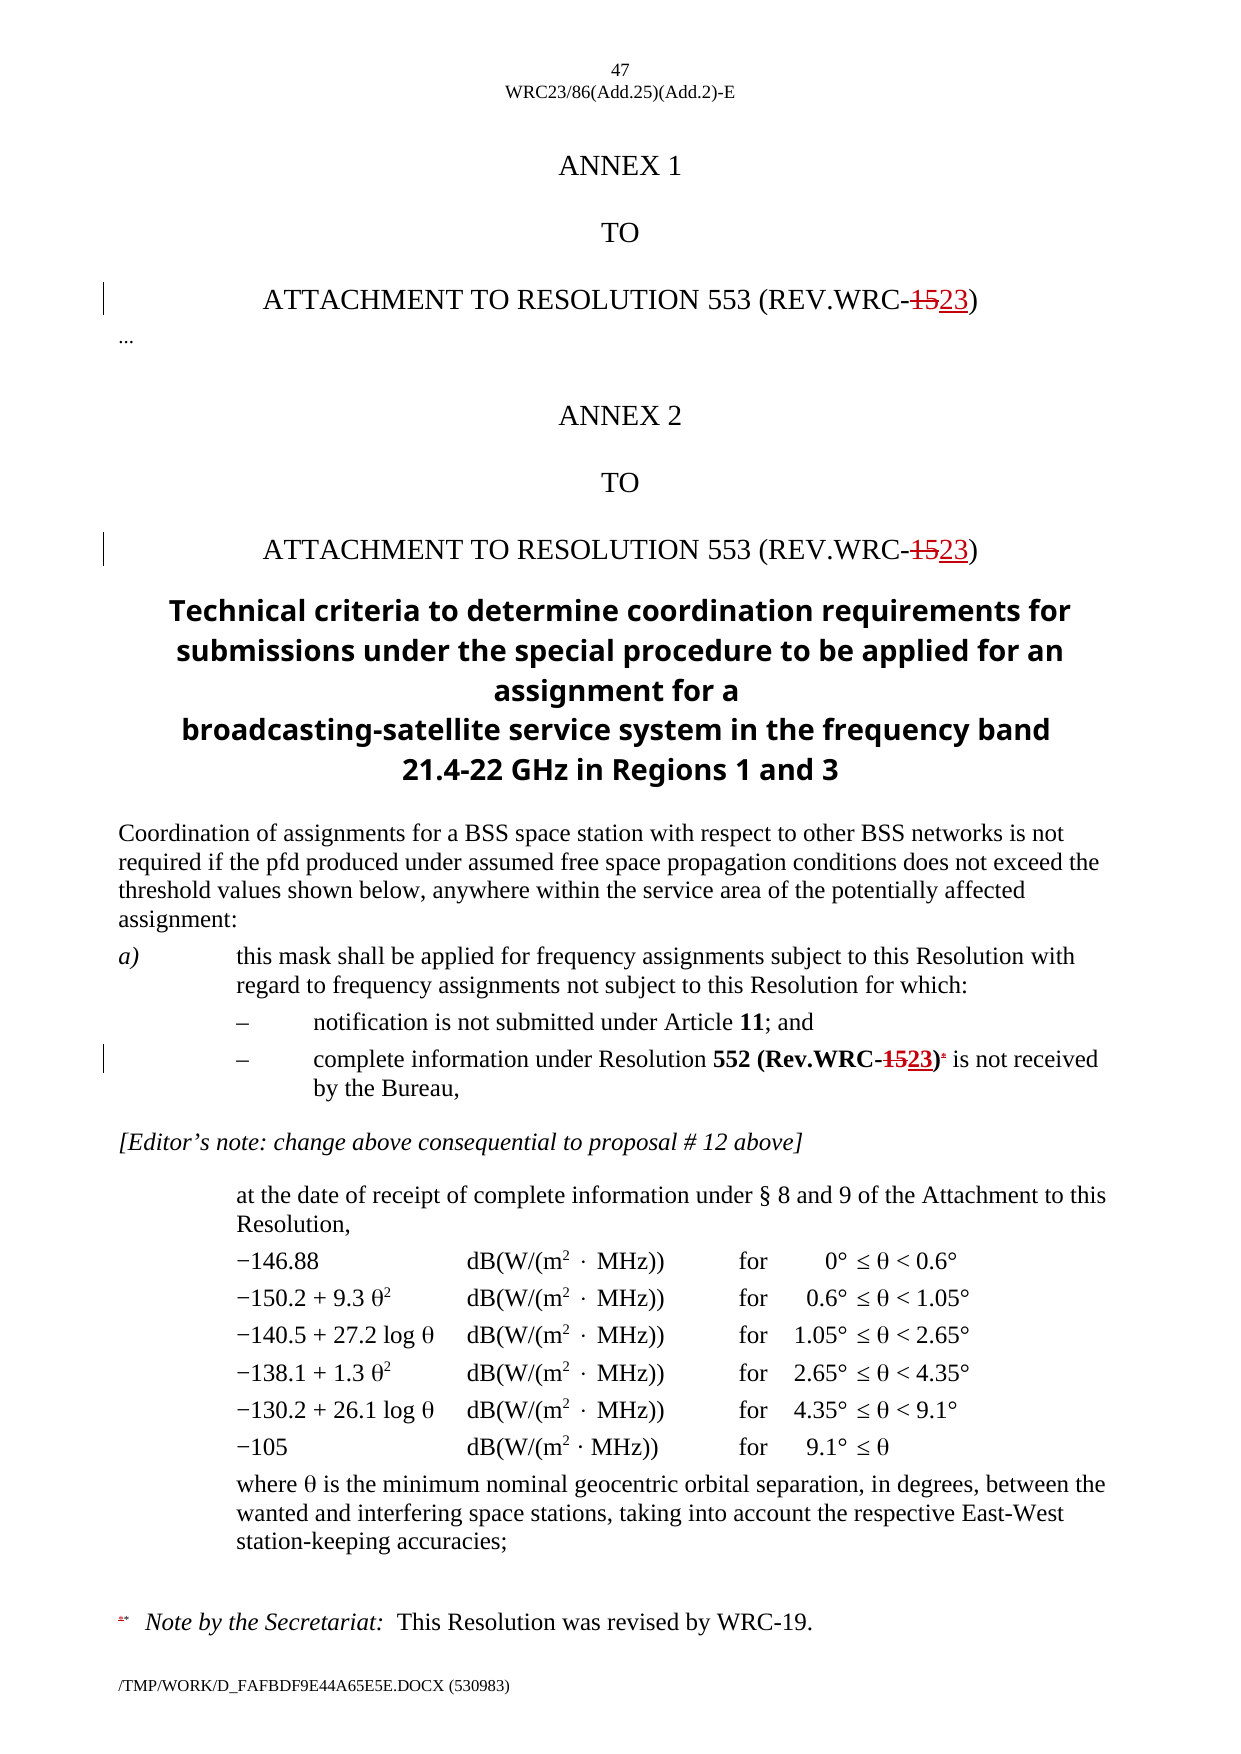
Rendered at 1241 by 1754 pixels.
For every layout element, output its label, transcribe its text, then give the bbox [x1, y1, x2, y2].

text ANNEX 2 TO ATTACHMENT TO RESOLUTION 553 (REV.WRC-) [118, 398, 1122, 566]
title Coordination of assignments for a BSS space station with respect to other BSS networks is not required if the pfd produced under assumed free space propagation conditions does not exceed the threshold values shown below, anywhere within the service area of the potentially affected assignment: [118, 818, 1122, 933]
title Technical criteria to determine coordination requirements for submissions under the special procedure to be applied for an assignment for a broadcasting-satellite service system in the frequency band 21.4-22 GHz in Regions 1 and 3 [118, 591, 1122, 789]
text −138.1 + 1.3 2 dB(W/(m2 MHz)) for 2.65° ≤ < 4.35° [118, 1358, 1122, 1386]
text ... [118, 324, 1122, 348]
text – notification is not submitted under Article 11; and [236, 1007, 1122, 1036]
text −105 dB(W/(m2 · MHz)) for 9.1° ≤ [118, 1432, 1122, 1461]
text −146.88 dB(W/(m2 MHz)) for 0° ≤ < 0.6° [118, 1246, 1122, 1275]
text where is the minimum nominal geocentric orbital separation, in degrees, between the wanted and interfering space stations, taking into account the respective East-West station-keeping accuracies; [118, 1469, 1122, 1555]
text ANNEX 1 TO ATTACHMENT TO RESOLUTION 553 (REV.WRC-) [118, 148, 1122, 315]
text a) this mask shall be applied for frequency assignments subject to this Resolution with regard to frequency assignments not subject to this Resolution for which: [118, 941, 1122, 999]
text −140.5 + 27.2 log dB(W/(m2 MHz)) for 1.05° ≤ < 2.65° [118, 1321, 1122, 1349]
text at the date of receipt of complete information under § 8 and 9 of the Attachment to this Resolution, [118, 1181, 1122, 1238]
text – complete information under Resolution 552 (Rev.WRC-) is not received by the Bureau, [236, 1044, 1122, 1102]
text −130.2 + 26.1 log dB(W/(m2 MHz)) for 4.35° ≤ < 9.1° [118, 1395, 1122, 1423]
text −150.2 + 9.3 2 dB(W/(m2 MHz)) for 0.6° ≤ < 1.05° [118, 1283, 1122, 1312]
text [Editor’s note: change above consequential to proposal # 12 above] [118, 1127, 1122, 1156]
